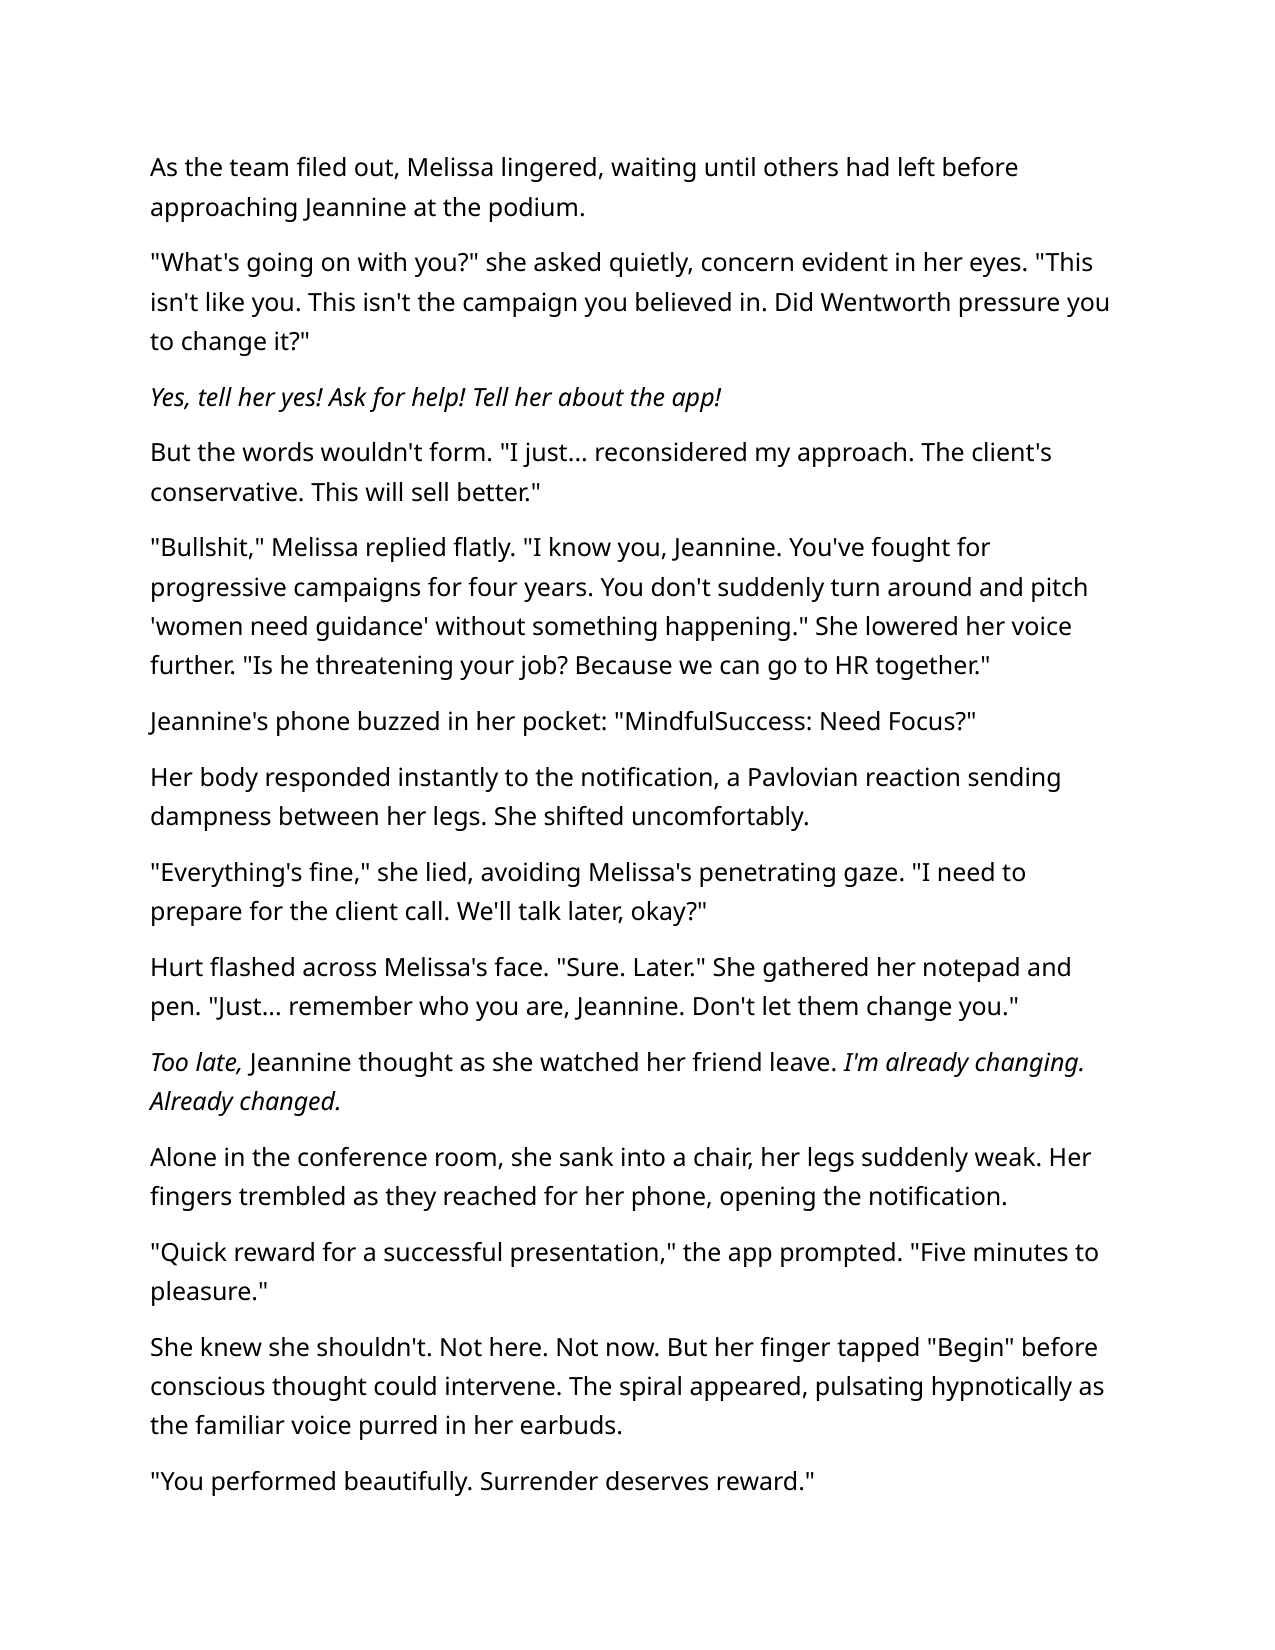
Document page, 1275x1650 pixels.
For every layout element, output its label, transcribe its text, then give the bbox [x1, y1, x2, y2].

text "What's going on with you?" she asked quietly, concern evident in her eyes. "This isn't like you. This isn't the campaign you believed in. Did Wentworth pressure you to change it?" [150, 245, 1125, 357]
text Jeannine's phone buzzed in her pocket: "MindfulSuccess: Need Focus?" [150, 703, 1125, 737]
text Too late, Jeannine thought as she watched her friend leave. I'm already changing. Already changed. [150, 1044, 1125, 1117]
text As the team filed out, Melissa lingered, waiting until others had left before approaching Jeannine at the podium. [150, 150, 1125, 223]
text She knew she shouldn't. Not here. Not now. But her finger tapped "Begin" before conscious thought could intervene. The spiral appeared, pulsating hypnotically as the familiar voice purred in her earbuds. [150, 1329, 1125, 1442]
text Yes, tell her yes! Ask for help! Tell her about the app! [150, 379, 1125, 413]
text Her body responded instantly to the notification, a Pavlovian reaction sending dampness between her legs. She shifted uncomfortably. [150, 759, 1125, 832]
text Hurt flashed across Melissa's face. "Sure. Later." She gathered her notepad and pen. "Just... remember who you are, Jeannine. Don't let them change you." [150, 949, 1125, 1022]
text Alone in the conference room, she sank into a chair, her legs suddenly weak. Her fingers trembled as they reached for her phone, opening the notification. [150, 1139, 1125, 1212]
text "You performed beautifully. Surrender deserves reward." [150, 1463, 1125, 1497]
text "Bullshit," Melissa replied flatly. "I know you, Jeannine. You've fought for progressive campaigns for four years. You don't suddenly turn around and pitch 'women need guidance' without something happening." She lowered her voice further. "Is he threatening your job? Because we can go to HR together." [150, 530, 1125, 682]
text "Quick reward for a successful presentation," the app prompted. "Five minutes to pleasure." [150, 1234, 1125, 1307]
text "Everything's fine," she lied, avoiding Melissa's penetrating gaze. "I need to prepare for the client call. We'll talk later, okay?" [150, 854, 1125, 927]
text But the words wouldn't form. "I just... reconsidered my approach. The client's conservative. This will sell better." [150, 435, 1125, 508]
